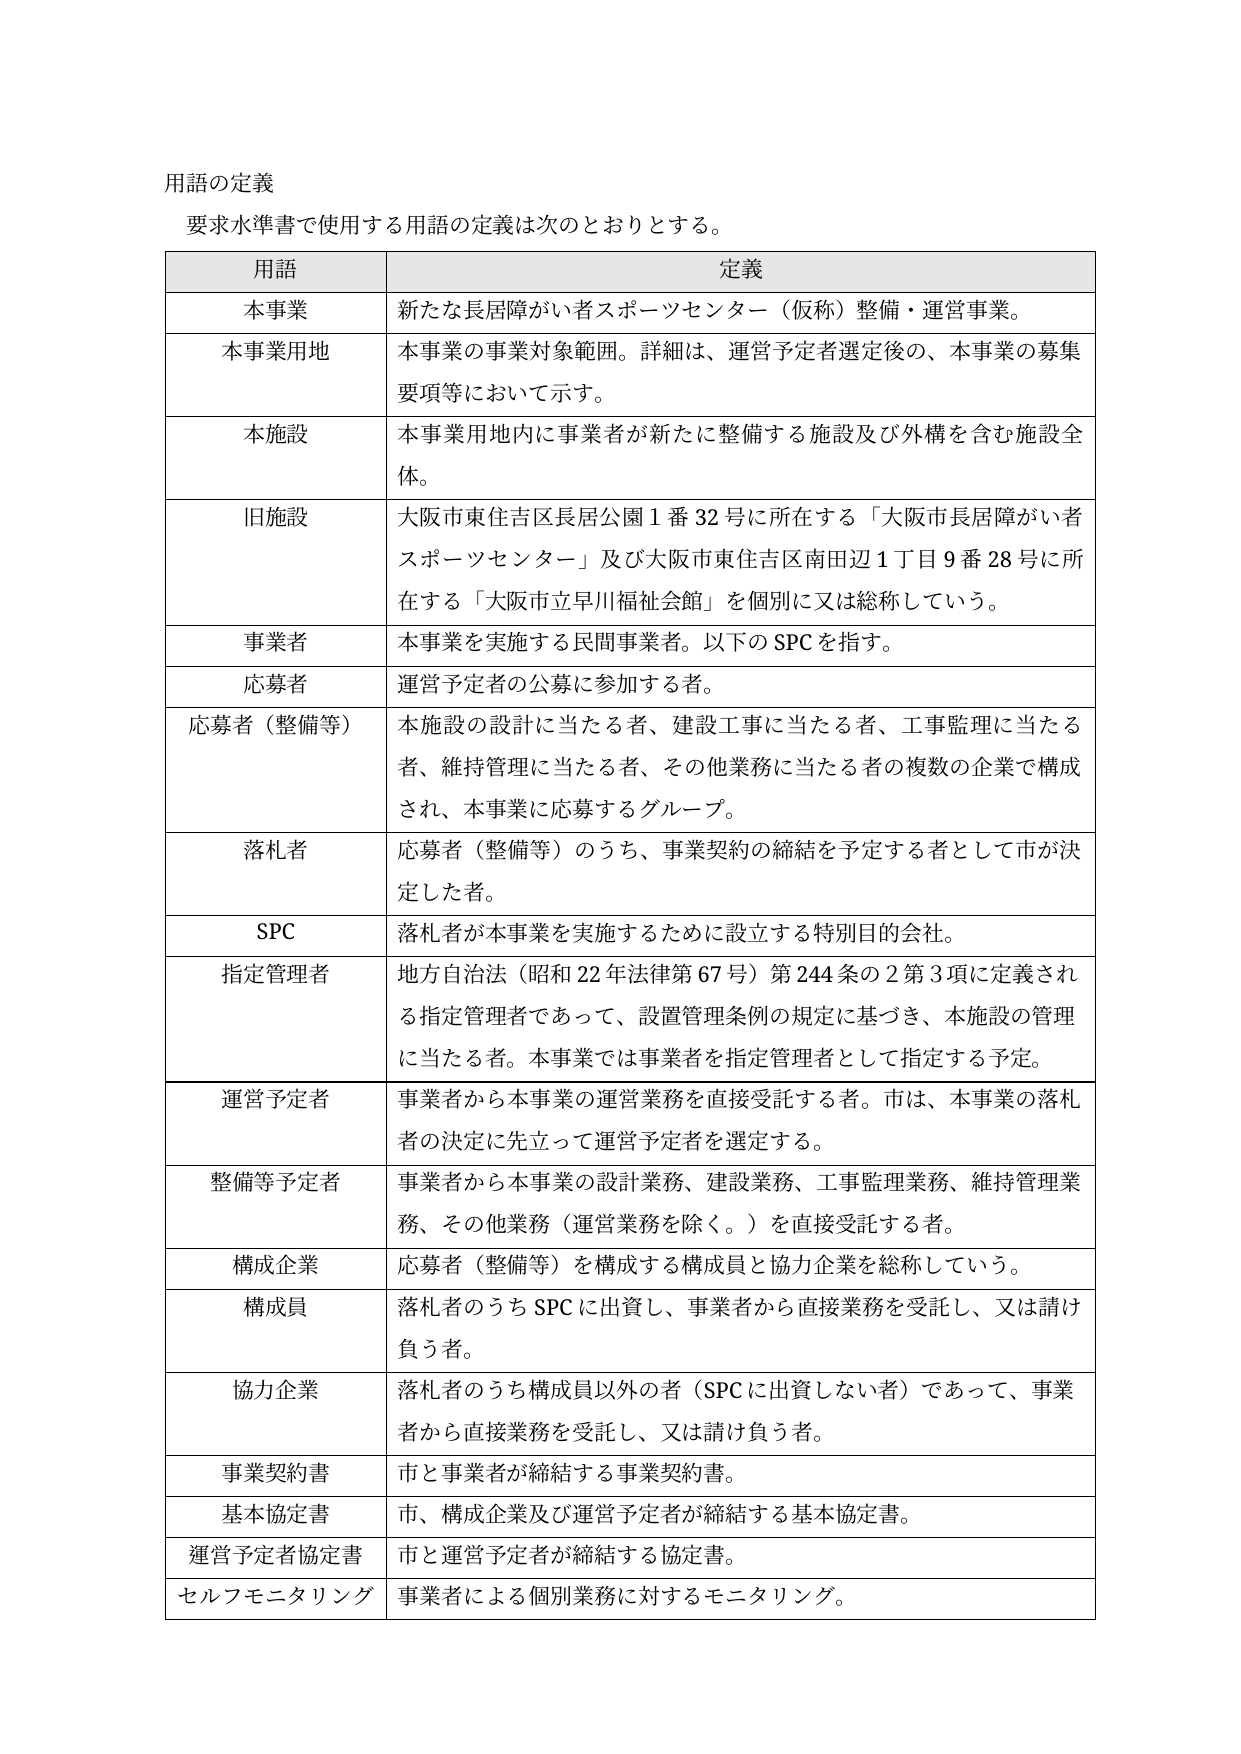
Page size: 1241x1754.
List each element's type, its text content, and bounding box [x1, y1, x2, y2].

table_header 用語 [166, 252, 386, 292]
table_cell 事業者による個別業務に対するモニタリング。 [387, 1579, 1095, 1619]
table_cell 本事業用地 [166, 334, 386, 416]
table_cell SPC [166, 916, 386, 956]
table_cell 旧施設 [166, 500, 386, 624]
table_cell 市と事業者が締結する事業契約書。 [387, 1456, 1095, 1496]
table_cell 地方自治法（昭和22年法律第67号）第244条の２第３項に定義される指定管理者であって、設置管理条例の規定に基づき、本施設の管理に当たる者。本事業では事業者を指定管理者として指定する予定。 [387, 957, 1095, 1081]
table_cell 指定管理者 [166, 957, 386, 1081]
table_cell 運営予定者 [166, 1083, 386, 1164]
table_cell 運営予定者協定書 [166, 1538, 386, 1578]
table_cell 基本協定書 [166, 1497, 386, 1537]
table_cell 事業者 [166, 626, 386, 666]
table_cell 落札者のうちSPCに出資し、事業者から直接業務を受託し、又は請け負う者。 [387, 1290, 1095, 1372]
table_cell 本事業用地内に事業者が新たに整備する施設及び外構を含む施設全体。 [387, 417, 1095, 499]
table_cell 構成員 [166, 1290, 386, 1372]
table_cell 本施設 [166, 417, 386, 499]
table_cell 落札者のうち構成員以外の者（SPCに出資しない者）であって、事業者から直接業務を受託し、又は請け負う者。 [387, 1373, 1095, 1455]
table_cell 応募者 [166, 667, 386, 707]
table_cell 応募者（整備等）のうち、事業契約の締結を予定する者として市が決定した者。 [387, 833, 1095, 915]
table_cell 整備等予定者 [166, 1166, 386, 1248]
table_cell 落札者が本事業を実施するために設立する特別目的会社。 [387, 916, 1095, 956]
table_cell 応募者（整備等） [166, 708, 386, 832]
table_cell 本事業 [166, 293, 386, 333]
table_cell セルフモニタリング [166, 1579, 386, 1619]
text 用語の定義 [164, 167, 1096, 198]
text 要求水準書で使用する用語の定義は次のとおりとする。 [164, 209, 1096, 240]
table_header 定義 [387, 252, 1095, 292]
table_cell 本事業の事業対象範囲。詳細は、運営予定者選定後の、本事業の募集要項等において示す。 [387, 334, 1095, 416]
table_cell 構成企業 [166, 1249, 386, 1289]
table_cell 落札者 [166, 833, 386, 915]
table_cell 本事業を実施する民間事業者。以下のSPCを指す。 [387, 626, 1095, 666]
table_cell 事業契約書 [166, 1456, 386, 1496]
table_cell 事業者から本事業の運営業務を直接受託する者。市は、本事業の落札者の決定に先立って運営予定者を選定する。 [387, 1083, 1095, 1164]
table_cell 協力企業 [166, 1373, 386, 1455]
table_cell 市と運営予定者が締結する協定書。 [387, 1538, 1095, 1578]
table_cell 本施設の設計に当たる者、建設工事に当たる者、工事監理に当たる者、維持管理に当たる者、その他業務に当たる者の複数の企業で構成され、本事業に応募するグループ。 [387, 708, 1095, 832]
table_cell 運営予定者の公募に参加する者。 [387, 667, 1095, 707]
table_cell 事業者から本事業の設計業務、建設業務、工事監理業務、維持管理業務、その他業務（運営業務を除く。）を直接受託する者。 [387, 1166, 1095, 1248]
table_cell 市、構成企業及び運営予定者が締結する基本協定書。 [387, 1497, 1095, 1537]
table_cell 新たな長居障がい者スポーツセンター（仮称）整備・運営事業。 [387, 293, 1095, 333]
table_cell 大阪市東住吉区長居公園１番32号に所在する「大阪市長居障がい者スポーツセンター」及び大阪市東住吉区南田辺1丁目9番28号に所在する「大阪市立早川福祉会館」を個別に又は総称していう。 [387, 500, 1095, 624]
table_cell 応募者（整備等）を構成する構成員と協力企業を総称していう。 [387, 1249, 1095, 1289]
